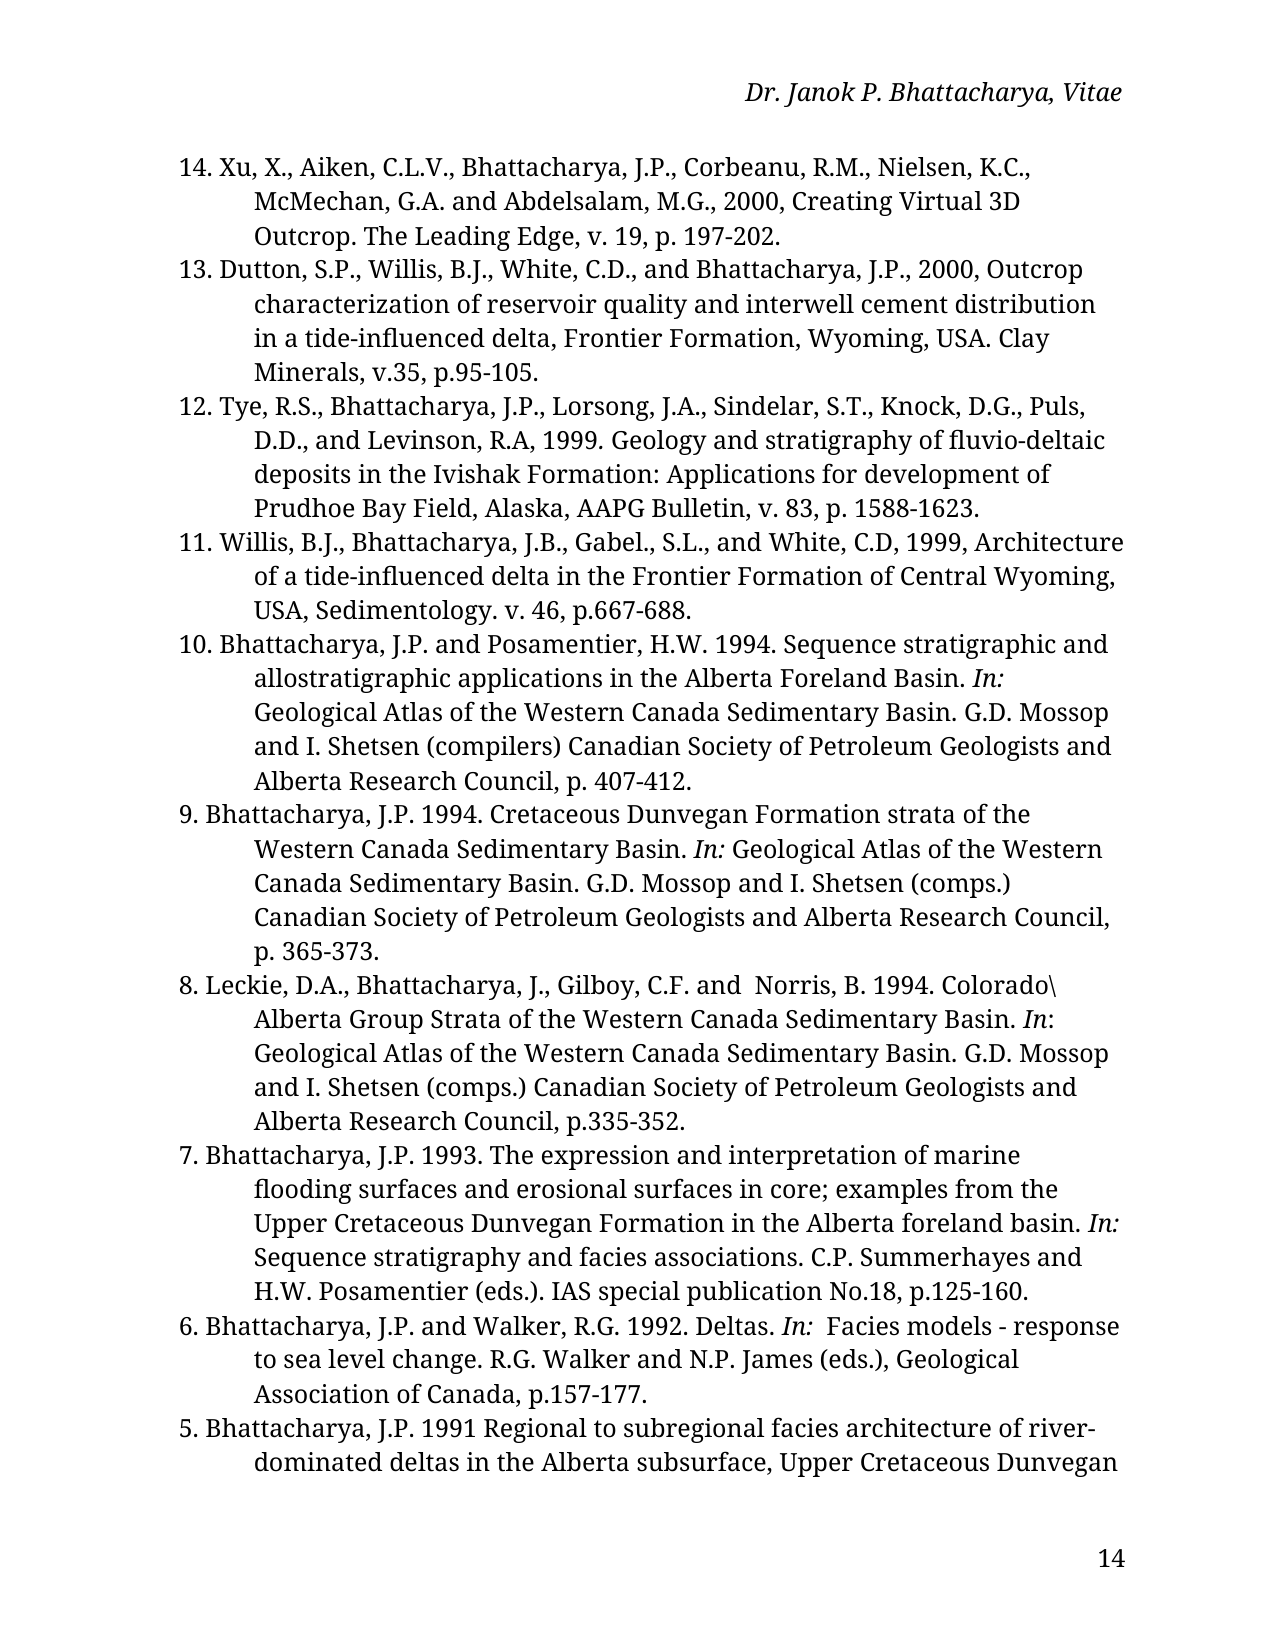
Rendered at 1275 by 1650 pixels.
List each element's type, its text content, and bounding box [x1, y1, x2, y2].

text 8. Leckie, D.A., Bhattacharya, J., Gilboy, C.F. and Norris, B. 1994. Colorado\Alberta Group Strata of the Western Canada Sedimentary Basin. In: Geological Atlas of the Western Canada Sedimentary Basin. G.D. Mossop and I. Shetsen (comps.) Canadian Society of Petroleum Geologists and Alberta Research Council, p.335-352. [178, 967, 1125, 1138]
text 6. Bhattacharya, J.P. and Walker, R.G. 1992. Deltas. In: Facies models - response to sea level change. R.G. Walker and N.P. James (eds.), Geological Association of Canada, p.157-177. [178, 1308, 1125, 1410]
text 13. Dutton, S.P., Willis, B.J., White, C.D., and Bhattacharya, J.P., 2000, Outcrop characterization of reservoir quality and interwell cement distribution in a tide-influenced delta, Frontier Formation, Wyoming, USA. Clay Minerals, v.35, p.95-105. [178, 252, 1125, 388]
text 7. Bhattacharya, J.P. 1993. The expression and interpretation of marine flooding surfaces and erosional surfaces in core; examples from the Upper Cretaceous Dunvegan Formation in the Alberta foreland basin. In: Sequence stratigraphy and facies associations. C.P. Summerhayes and H.W. Posamentier (eds.). IAS special publication No.18, p.125-160. [178, 1138, 1125, 1308]
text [178, 1410, 1125, 1478]
text 9. Bhattacharya, J.P. 1994. Cretaceous Dunvegan Formation strata of the Western Canada Sedimentary Basin. In: Geological Atlas of the Western Canada Sedimentary Basin. G.D. Mossop and I. Shetsen (comps.) Canadian Society of Petroleum Geologists and Alberta Research Council, p. 365-373. [178, 797, 1125, 967]
text 14. Xu, X., Aiken, C.L.V., Bhattacharya, J.P., Corbeanu, R.M., Nielsen, K.C., McMechan, G.A. and Abdelsalam, M.G., 2000, Creating Virtual 3D Outcrop. The Leading Edge, v. 19, p. 197-202. [178, 150, 1125, 252]
text 11. Willis, B.J., Bhattacharya, J.B., Gabel., S.L., and White, C.D, 1999, Architecture of a tide-influenced delta in the Frontier Formation of Central Wyoming, USA, Sedimentology. v. 46, p.667-688. [178, 525, 1125, 627]
text 10. Bhattacharya, J.P. and Posamentier, H.W. 1994. Sequence stratigraphic and allostratigraphic applications in the Alberta Foreland Basin. In: Geological Atlas of the Western Canada Sedimentary Basin. G.D. Mossop and I. Shetsen (compilers) Canadian Society of Petroleum Geologists and Alberta Research Council, p. 407-412. [178, 627, 1125, 797]
text 12. Tye, R.S., Bhattacharya, J.P., Lorsong, J.A., Sindelar, S.T., Knock, D.G., Puls, D.D., and Levinson, R.A, 1999. Geology and stratigraphy of fluvio-deltaic deposits in the Ivishak Formation: Applications for development of Prudhoe Bay Field, Alaska, AAPG Bulletin, v. 83, p. 1588-1623. [178, 388, 1125, 525]
